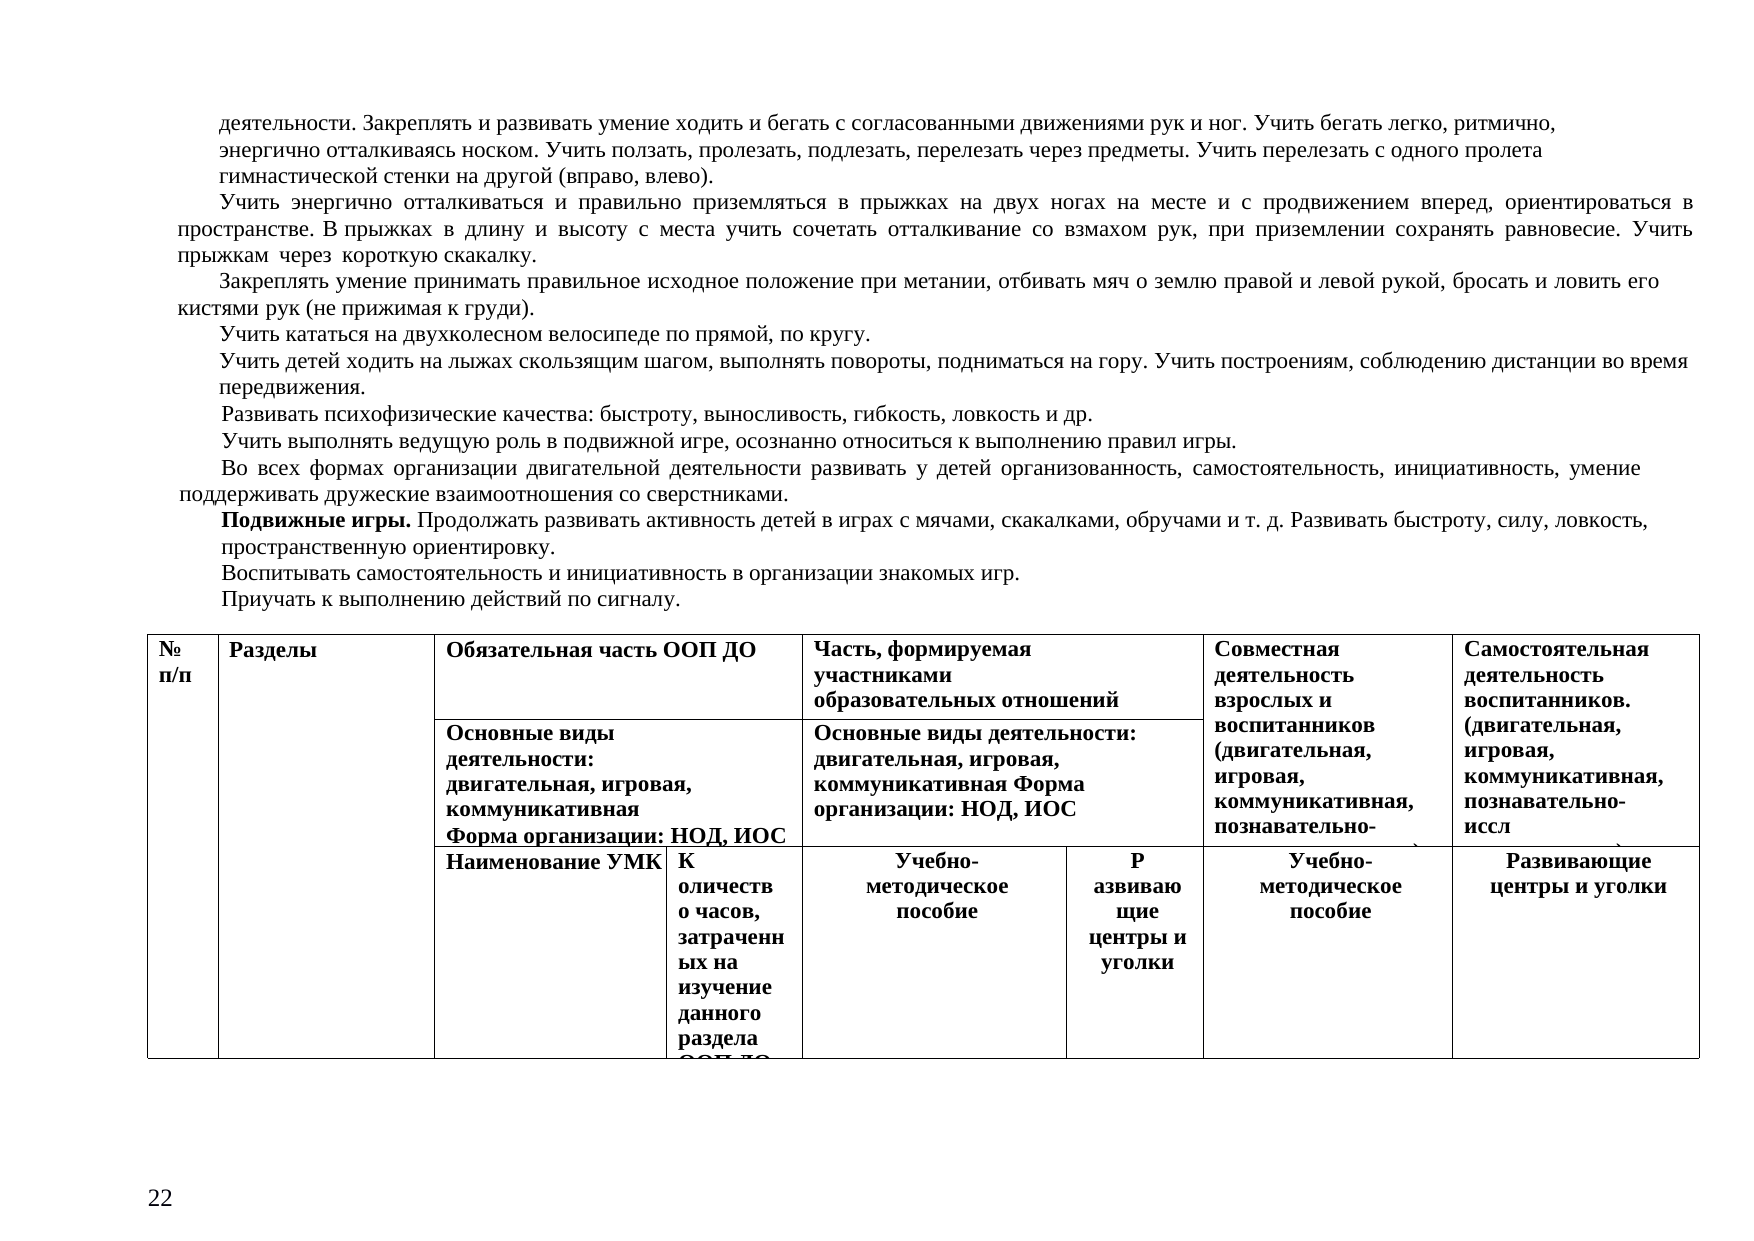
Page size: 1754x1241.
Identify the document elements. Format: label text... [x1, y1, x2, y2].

table_cell Наименование УМК [435, 847, 666, 1058]
table_cell Развиваю щие центры и уголки [1067, 847, 1203, 1058]
table_cell Развивающие центры и уголки [1453, 847, 1699, 1058]
table_header Разделы [219, 635, 434, 1058]
text Закреплять умение принимать правильное исходное положение при метании, отбивать мяч о землю правой и левой рукой, бросать и ловить его кистями рук (не прижимая к груди). [177, 267, 1697, 320]
text Учить кататься на двухколесном велосипеде по прямой, по кругу. [219, 320, 1701, 346]
table_cell Основные виды деятельности: двигательная, игровая, коммуникативная Форма организации: НОД, ИОС [803, 720, 1203, 846]
text Учить энергично отталкиваться и правильно приземляться в прыжках на двух ногах на месте и с продвижением вперед, ориентироваться в пространстве. В прыжках в длину и высоту с места учить сочетать отталкивание со взмахом рук, при приземлении сохранять равновесие. Учить прыжкам через короткую скакалку. [177, 188, 1694, 267]
table_cell Учебно-методическое пособие [1204, 847, 1452, 1058]
table_header Обязательная часть ООП ДО [435, 635, 802, 719]
text Учить детей ходить на лыжах скользящим шагом, выполнять повороты, подниматься на гору. Учить построениям, соблюдению дистанции во время передвижения. [219, 347, 1698, 400]
table_cell Основные виды деятельности: двигательная, игровая, коммуникативная Форма организации: НОД, ИОС [435, 720, 802, 846]
table_header Часть, формируемая участниками образовательных отношений [803, 635, 1203, 719]
text Подвижные игры. Продолжать развивать активность детей в играх с мячами, скакалками, обручами и т. д. Развивать быстроту, силу, ловкость, пространственную ориентировку. [221, 506, 1698, 559]
table_cell Количеств о часов, затраченн ых на изучение данного раздела ООП ДО [667, 847, 802, 1058]
text Развивать психофизические качества: быстроту, выносливость, гибкость, ловкость и др. [221, 400, 1701, 426]
table_header Совместная деятельность взрослых и воспитанников (двигательная, игровая, коммуникативная, познавательно-исследовательская) [1204, 635, 1452, 846]
table_header Самостоятельная деятельность воспитанников. (двигательная, игровая, коммуникативная, познавательно-исследовательская) [1453, 635, 1699, 846]
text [219, 109, 1644, 188]
text Учить выполнять ведущую роль в подвижной игре, осознанно относиться к выполнению правил игры. [221, 427, 1701, 453]
text Приучать к выполнению действий по сигналу. [221, 586, 1701, 612]
text Воспитывать самостоятельность и инициативность в организации знакомых игр. [221, 559, 1701, 586]
table_header № п/п [148, 635, 218, 1058]
table_cell Учебно-методическое пособие [803, 847, 1066, 1058]
text Во всех формах организации двигательной деятельности развивать у детей организованность, самостоятельность, инициативность, умение поддерживать дружеские взаимоотношения со сверстниками. [179, 454, 1697, 506]
